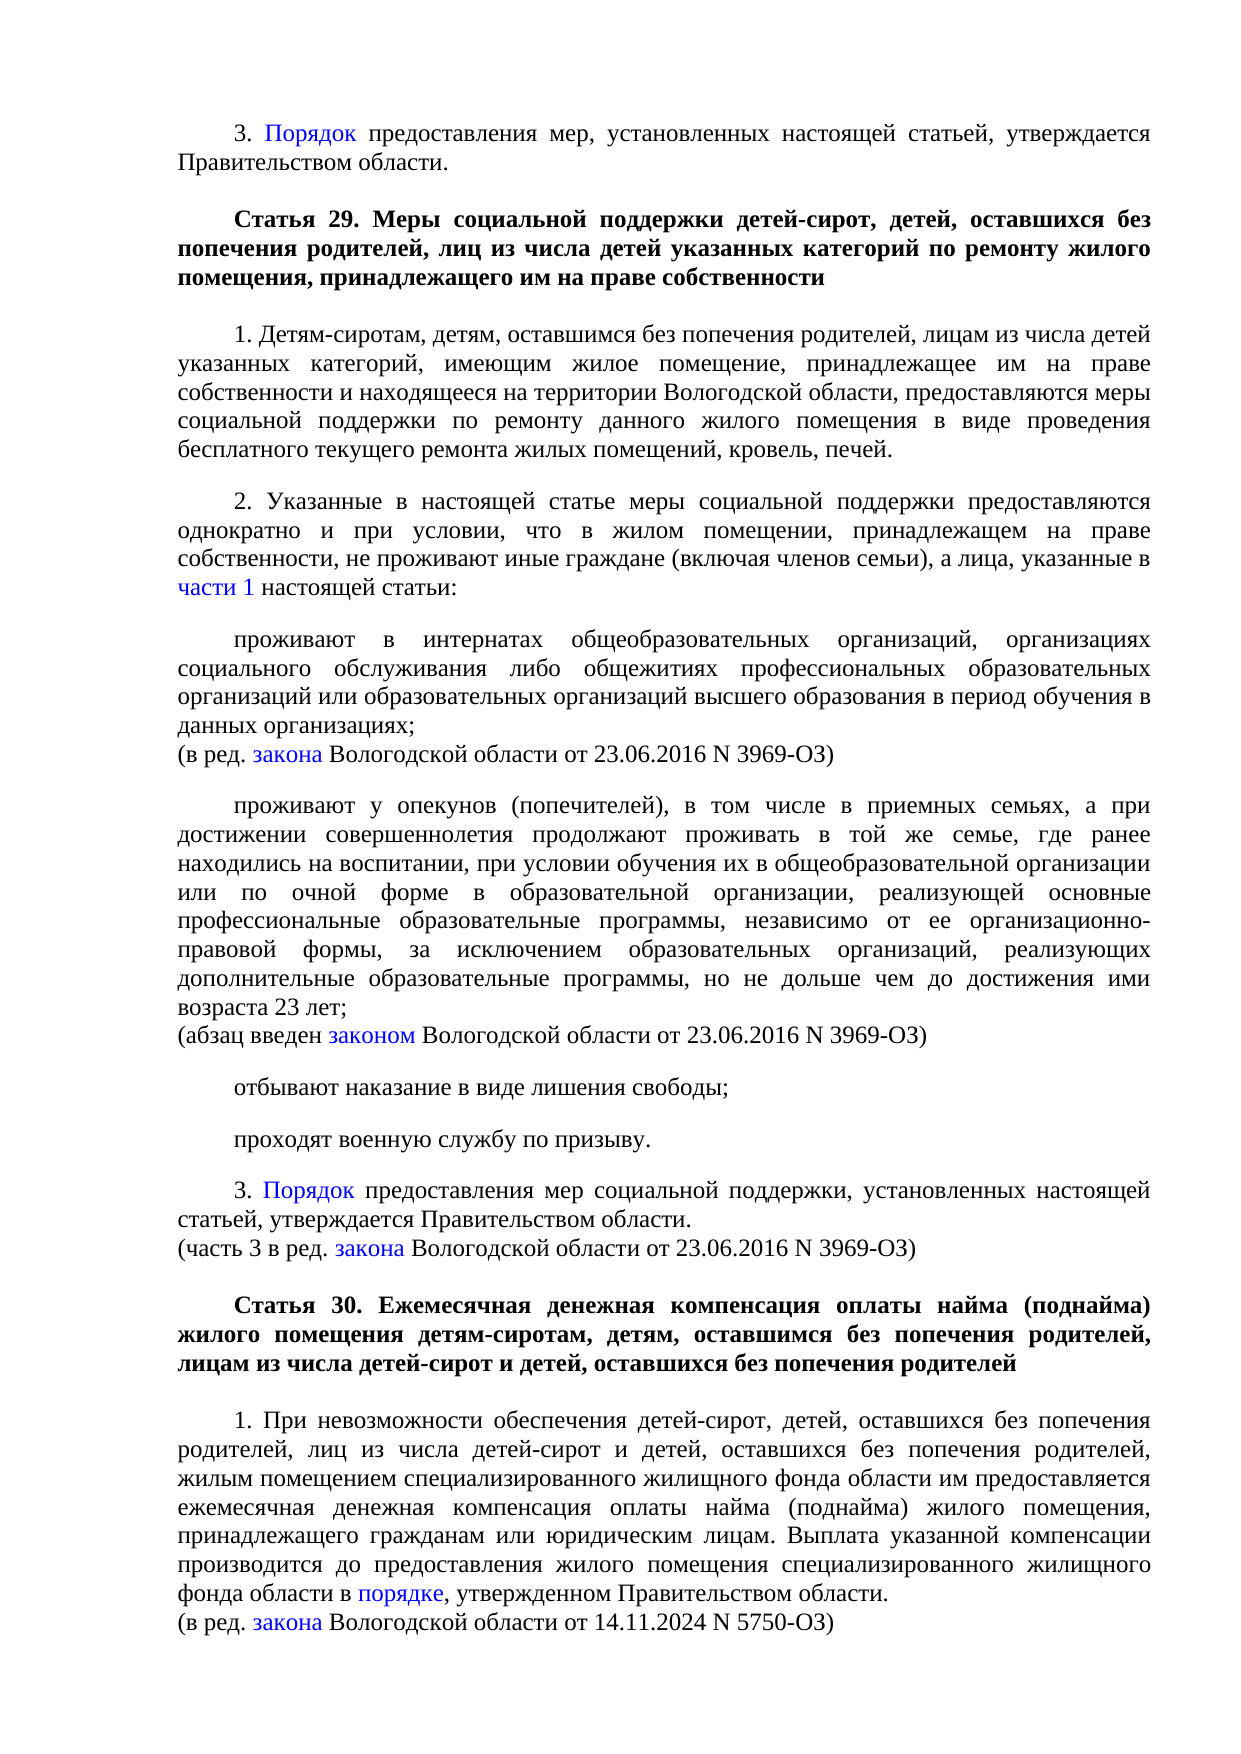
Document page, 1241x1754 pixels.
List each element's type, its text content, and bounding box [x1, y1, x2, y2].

text проживают в интернатах общеобразовательных организаций, организациях социального обслуживания либо общежитиях профессиональных образовательных организаций или образовательных организаций высшего образования в период обучения в данных организациях; [177, 624, 1152, 739]
text (в ред. закона Вологодской области от 14.11.2024 N 5750-ОЗ) [177, 1607, 1152, 1636]
text (часть 3 в ред. закона Вологодской области от 23.06.2016 N 3969-ОЗ) [177, 1233, 1152, 1262]
text проходят военную службу по призыву. [177, 1124, 1152, 1153]
text (абзац введен законом Вологодской области от 23.06.2016 N 3969-ОЗ) [177, 1021, 1152, 1049]
text 3. Порядок предоставления мер социальной поддержки, установленных настоящей статьей, утверждается Правительством области. [177, 1176, 1152, 1233]
title Статья 29. Меры социальной поддержки детей-сирот, детей, оставшихся без попечения родителей, лиц из числа детей указанных категорий по ремонту жилого помещения, принадлежащего им на праве собственности [177, 204, 1152, 291]
text 3. Порядок предоставления мер, установленных настоящей статьей, утверждается Правительством области. [177, 118, 1152, 176]
text проживают у опекунов (попечителей), в том числе в приемных семьях, а при достижении совершеннолетия продолжают проживать в той же семье, где ранее находились на воспитании, при условии обучения их в общеобразовательной организации или по очной форме в образовательной организации, реализующей основные профессиональные образовательные программы, независимо от ее организационно-правовой формы, за исключением образовательных организаций, реализующих дополнительные образовательные программы, но не дольше чем до достижения ими возраста 23 лет; [177, 791, 1152, 1021]
text отбывают наказание в виде лишения свободы; [177, 1072, 1152, 1101]
text 1. При невозможности обеспечения детей-сирот, детей, оставшихся без попечения родителей, лиц из числа детей-сирот и детей, оставшихся без попечения родителей, жилым помещением специализированного жилищного фонда области им предоставляется ежемесячная денежная компенсация оплаты найма (поднайма) жилого помещения, принадлежащего гражданам или юридическим лицам. Выплата указанной компенсации производится до предоставления жилого помещения специализированного жилищного фонда области в порядке, утвержденном Правительством области. [177, 1406, 1152, 1607]
text (в ред. закона Вологодской области от 23.06.2016 N 3969-ОЗ) [177, 739, 1152, 768]
text 1. Детям-сиротам, детям, оставшимся без попечения родителей, лицам из числа детей указанных категорий, имеющим жилое помещение, принадлежащее им на праве собственности и находящееся на территории Вологодской области, предоставляются меры социальной поддержки по ремонту данного жилого помещения в виде проведения бесплатного текущего ремонта жилых помещений, кровель, печей. [177, 319, 1152, 463]
text 2. Указанные в настоящей статье меры социальной поддержки предоставляются однократно и при условии, что в жилом помещении, принадлежащем на праве собственности, не проживают иные граждане (включая членов семьи), а лица, указанные в части 1 настоящей статьи: [177, 486, 1152, 601]
title Статья 30. Ежемесячная денежная компенсация оплаты найма (поднайма) жилого помещения детям-сиротам, детям, оставшимся без попечения родителей, лицам из числа детей-сирот и детей, оставшихся без попечения родителей [177, 1291, 1152, 1377]
